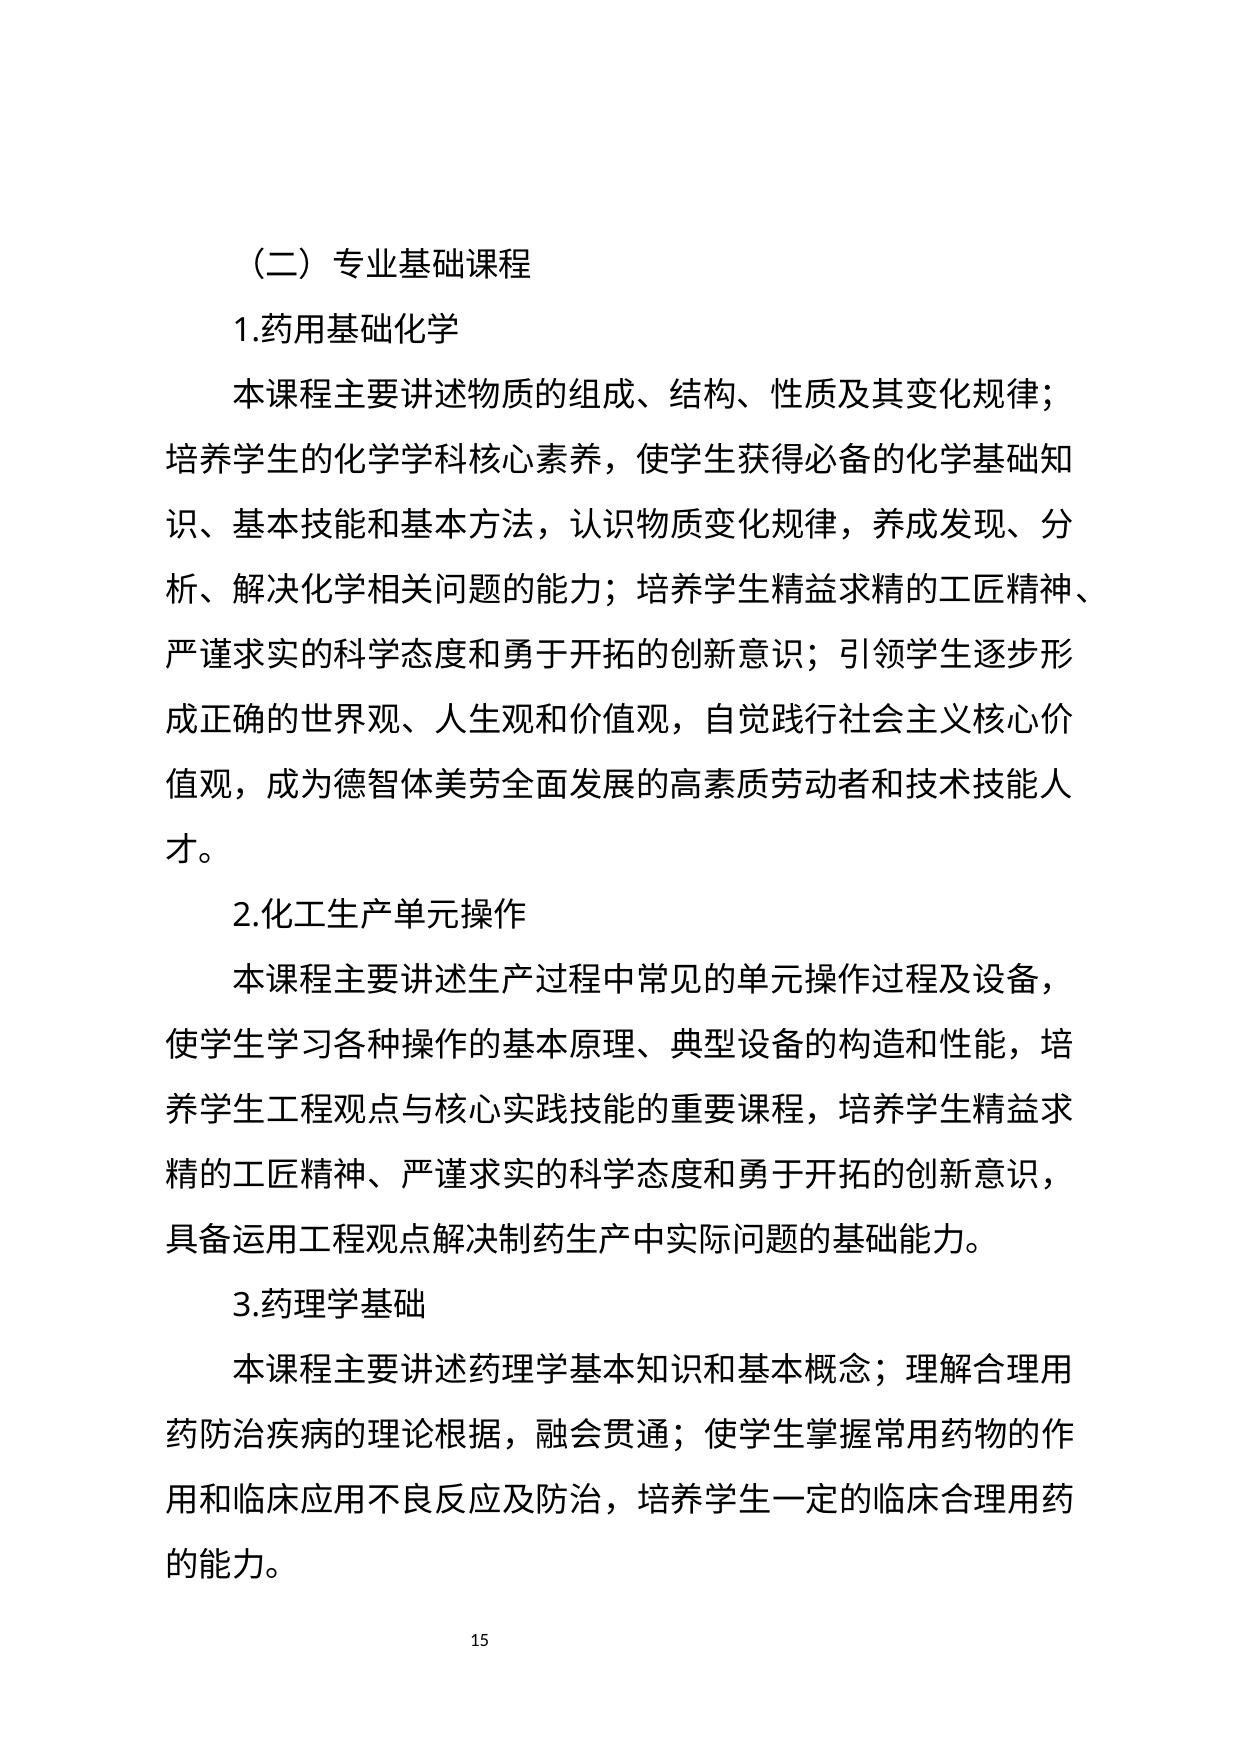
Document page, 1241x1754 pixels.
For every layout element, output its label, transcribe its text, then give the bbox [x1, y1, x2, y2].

list 1.药用基础化学 [165, 295, 1075, 360]
text 本课程主要讲述药理学基本知识和基本概念；理解合理用药防治疾病的理论根据，融会贯通；使学生掌握常用药物的作用和临床应用不良反应及防治，培养学生一定的临床合理用药的能力。 [165, 1335, 1075, 1595]
list 2.化工生产单元操作 [165, 880, 1075, 945]
list 本课程主要讲述生产过程中常见的单元操作过程及设备，使学生学习各种操作的基本原理、典型设备的构造和性能，培养学生工程观点与核心实践技能的重要课程，培养学生精益求精的工匠精神、严谨求实的科学态度和勇于开拓的创新意识，具备运用工程观点解决制药生产中实际问题的基础能力。 [165, 945, 1075, 1270]
text 3.药理学基础 [165, 1270, 1075, 1335]
text （二）专业基础课程 [165, 230, 1075, 295]
list 本课程主要讲述物质的组成、结构、性质及其变化规律；培养学生的化学学科核心素养，使学生获得必备的化学基础知识、基本技能和基本方法，认识物质变化规律，养成发现、分析、解决化学相关问题的能力；培养学生精益求精的工匠精神、严谨求实的科学态度和勇于开拓的创新意识；引领学生逐步形成正确的世界观、人生观和价值观，自觉践行社会主义核心价值观，成为德智体美劳全面发展的高素质劳动者和技术技能人才。 [165, 360, 1075, 880]
